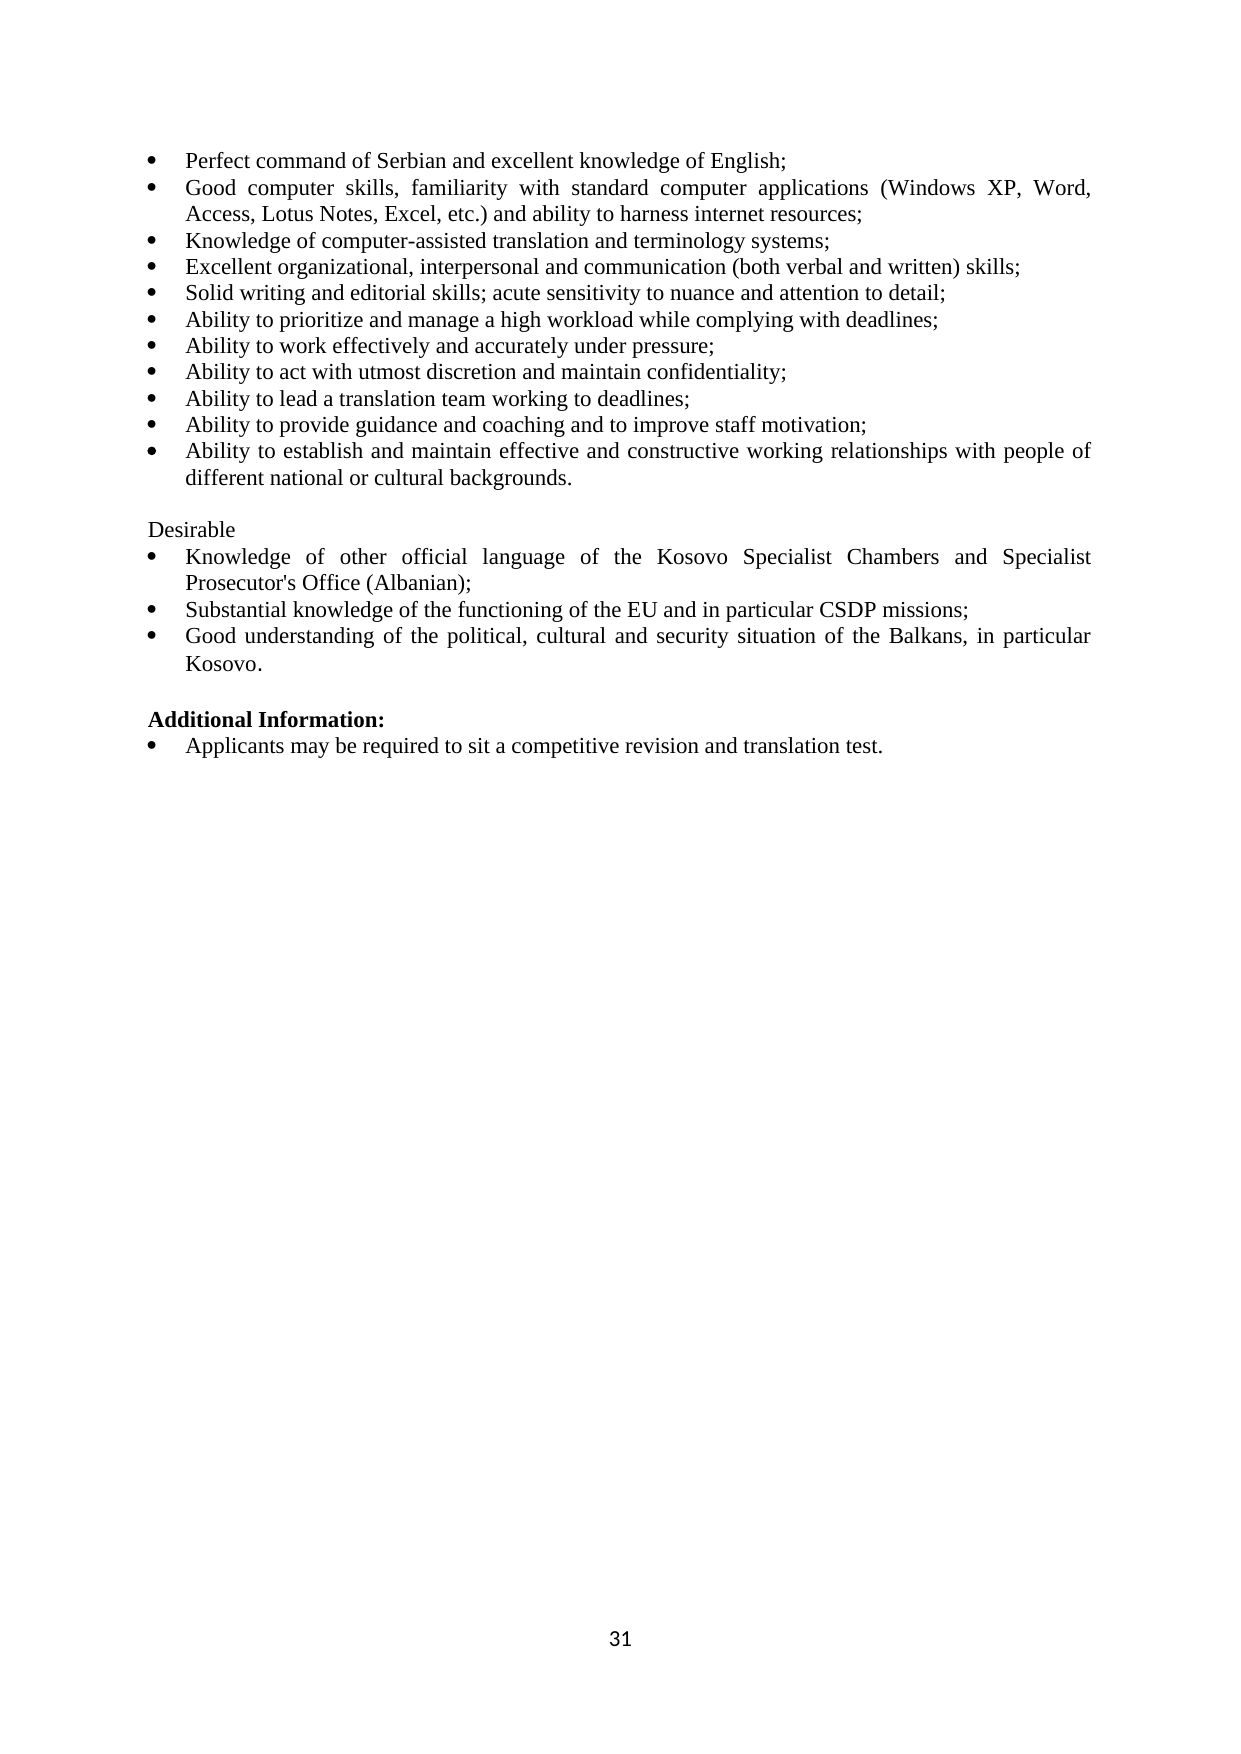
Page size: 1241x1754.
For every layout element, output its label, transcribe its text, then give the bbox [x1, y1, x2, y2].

list Ability to establish and maintain effective and constructive working relationships with people of different national or cultural backgrounds. [148, 437, 1093, 490]
text Desirable [148, 517, 1093, 543]
list Ability to work effectively and accurately under pressure; [148, 332, 1093, 358]
list Ability to lead a translation team working to deadlines; [148, 385, 1093, 411]
list Knowledge of computer-assisted translation and terminology systems; [148, 227, 1093, 253]
list Solid writing and editorial skills; acute sensitivity to nuance and attention to detail; [148, 279, 1093, 306]
list Ability to act with utmost discretion and maintain confidentiality; [148, 358, 1093, 385]
list Knowledge of other official language of the Kosovo Specialist Chambers and Specialist Prosecutor's Office (Albanian); [148, 543, 1093, 596]
list Ability to prioritize and manage a high workload while complying with deadlines; [148, 306, 1093, 332]
list Good understanding of the political, cultural and security situation of the Balkans, in particular Kosovo. [148, 622, 1093, 677]
list Excellent organizational, interpersonal and communication (both verbal and written) skills; [148, 253, 1093, 279]
list Perfect command of Serbian and excellent knowledge of English; [148, 148, 1093, 174]
text Additional Information: [148, 706, 1093, 732]
list Applicants may be required to sit a competitive revision and translation test. [148, 732, 1093, 758]
list Good computer skills, familiarity with standard computer applications (Windows XP, Word, Access, Lotus Notes, Excel, etc.) and ability to harness internet resources; [148, 174, 1093, 227]
list Substantial knowledge of the functioning of the EU and in particular CSDP missions; [148, 596, 1093, 622]
list Ability to provide guidance and coaching and to improve staff motivation; [148, 411, 1093, 437]
